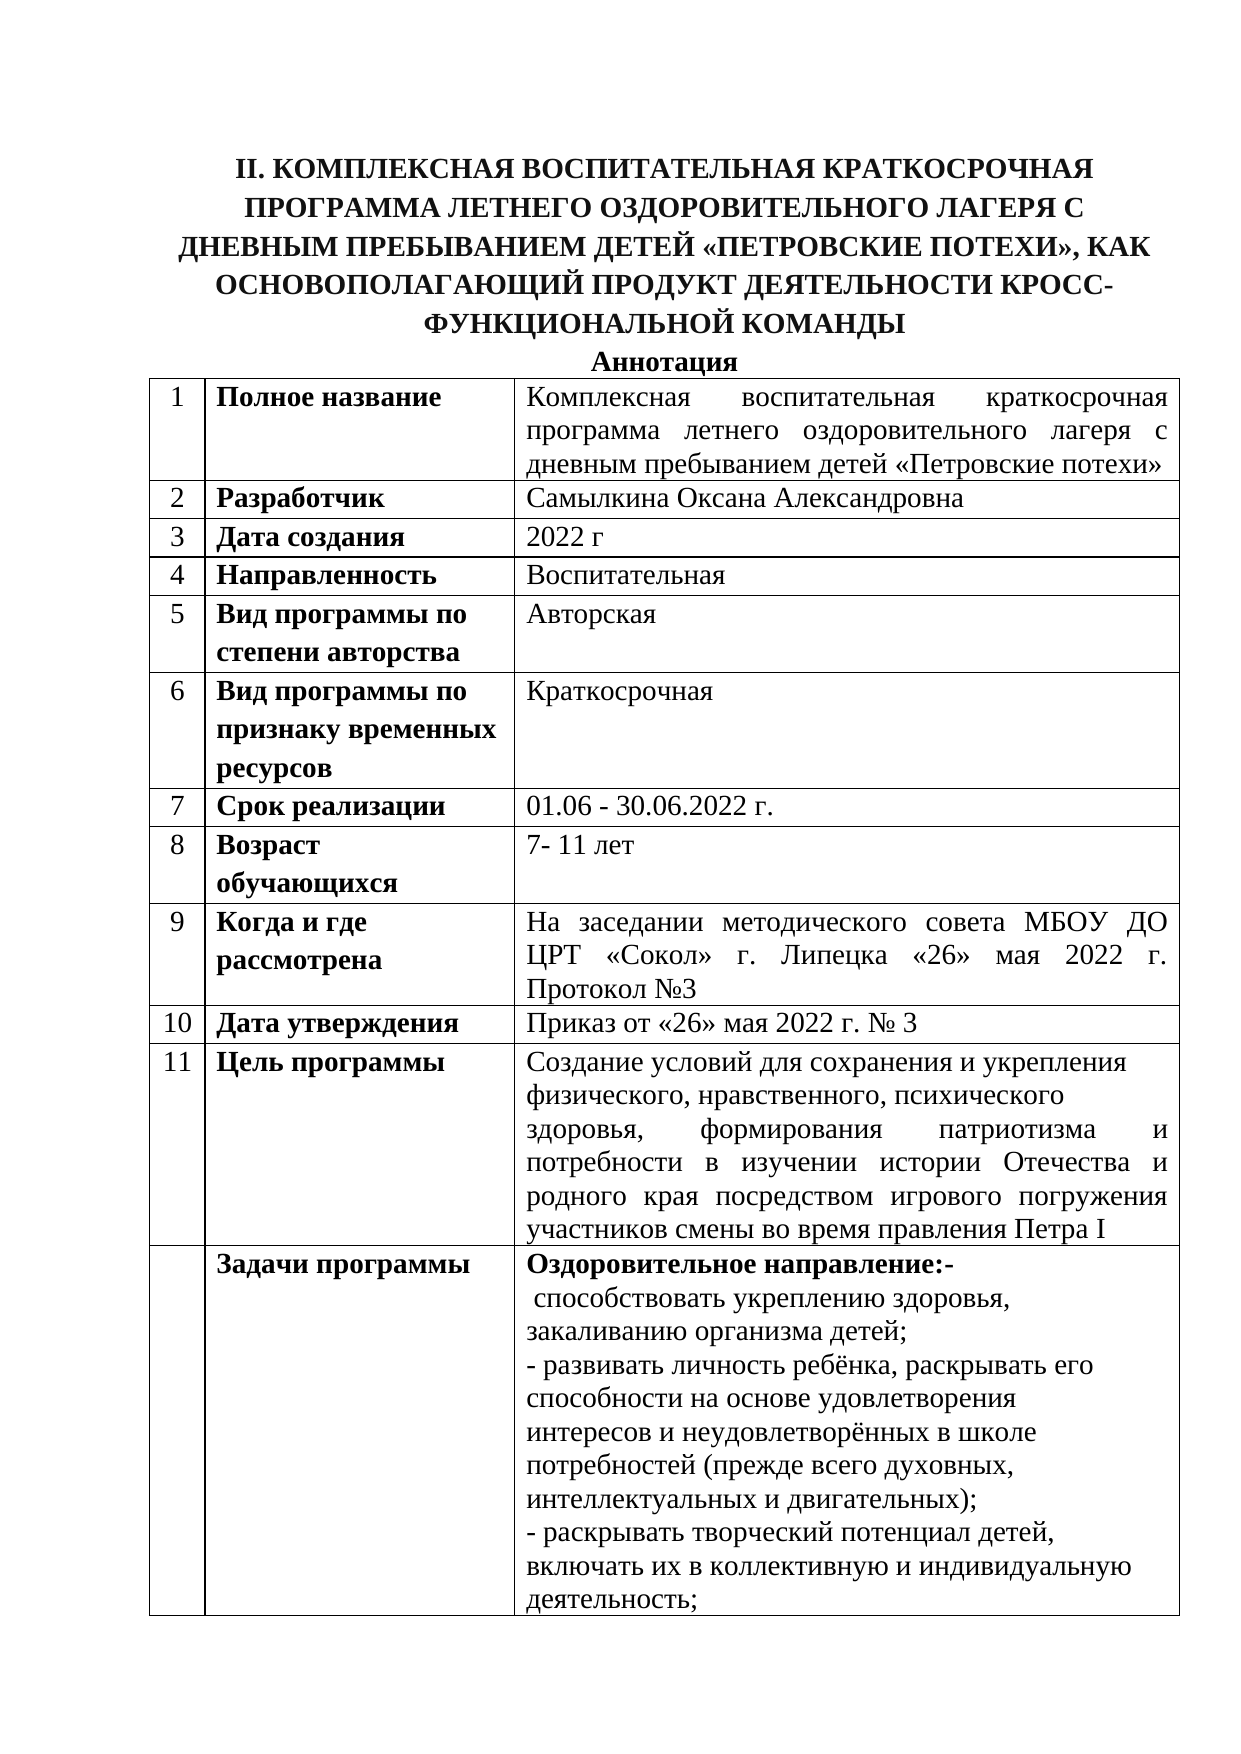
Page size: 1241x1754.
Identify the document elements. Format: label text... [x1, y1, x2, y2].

table_cell 7 [150, 789, 204, 826]
table_cell Цель программы [206, 1044, 514, 1245]
table_cell 3 [150, 519, 204, 556]
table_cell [515, 1246, 1179, 1615]
table_cell Дата утверждения [206, 1006, 514, 1043]
table_cell [150, 1246, 204, 1615]
text II. КОМПЛЕКСНАЯ ВОСПИТАТЕЛЬНАЯ КРАТКОСРОЧНАЯ ПРОГРАММА ЛЕТНЕГО ОЗДОРОВИТЕЛЬНОГО ЛАГЕРЯ С ДНЕВНЫМ ПРЕБЫВАНИЕМ ДЕТЕЙ «ПЕТРОВСКИЕ ПОТЕХИ», КАК ОСНОВОПОЛАГАЮЩИЙ ПРОДУКТ ДЕЯТЕЛЬНОСТИ КРОСС-ФУНКЦИОНАЛЬНОЙ КОМАНДЫ [177, 152, 1152, 339]
table_cell Самылкина Оксана Александровна [515, 481, 1179, 518]
table_cell Краткосрочная [515, 673, 1179, 787]
table_header 1 [150, 379, 204, 479]
table_cell Вид программы по признаку временных ресурсов [206, 673, 514, 787]
table_cell Задачи программы [206, 1246, 514, 1615]
table_cell Срок реализации [206, 789, 514, 826]
table_header Полное название [206, 379, 514, 479]
table_cell Авторская [515, 596, 1179, 672]
table_cell 4 [150, 558, 204, 595]
table_cell Направленность [206, 558, 514, 595]
table_cell Воспитательная [515, 558, 1179, 595]
table_cell Когда и где рассмотрена [206, 904, 514, 1004]
table_cell Возраст обучающихся [206, 827, 514, 903]
table_cell 8 [150, 827, 204, 903]
table_cell 2 [150, 481, 204, 518]
table_cell 5 [150, 596, 204, 672]
table_cell 7- 11 лет [515, 827, 1179, 903]
table_cell 6 [150, 673, 204, 787]
table_cell Разработчик [206, 481, 514, 518]
table_cell 2022 г [515, 519, 1179, 556]
table_cell Дата создания [206, 519, 514, 556]
table_cell Приказ от «26» мая 2022 г. № 3 [515, 1006, 1179, 1043]
table_cell Создание условий для сохранения и укрепления физического, нравственного, психического здоровья, формирования патриотизма и потребности в изучении истории Отечества и родного края посредством игрового погружения участников смены во время правления Петра I [515, 1044, 1179, 1245]
table_cell На заседании методического совета МБОУ ДО ЦРТ «Сокол» г. Липецка «26» мая 2022 г. Протокол №3 [515, 904, 1179, 1004]
table_cell Вид программы по степени авторства [206, 596, 514, 672]
table_header Комплексная воспитательная краткосрочная программа летнего оздоровительного лагеря с дневным пребыванием детей «Петровские потехи» [515, 379, 1179, 479]
table_cell 01.06 - 30.06.2022 г. [515, 789, 1179, 826]
table_cell 11 [150, 1044, 204, 1245]
table_cell 9 [150, 904, 204, 1004]
table_cell 10 [150, 1006, 204, 1043]
text Аннотация [177, 344, 1152, 378]
